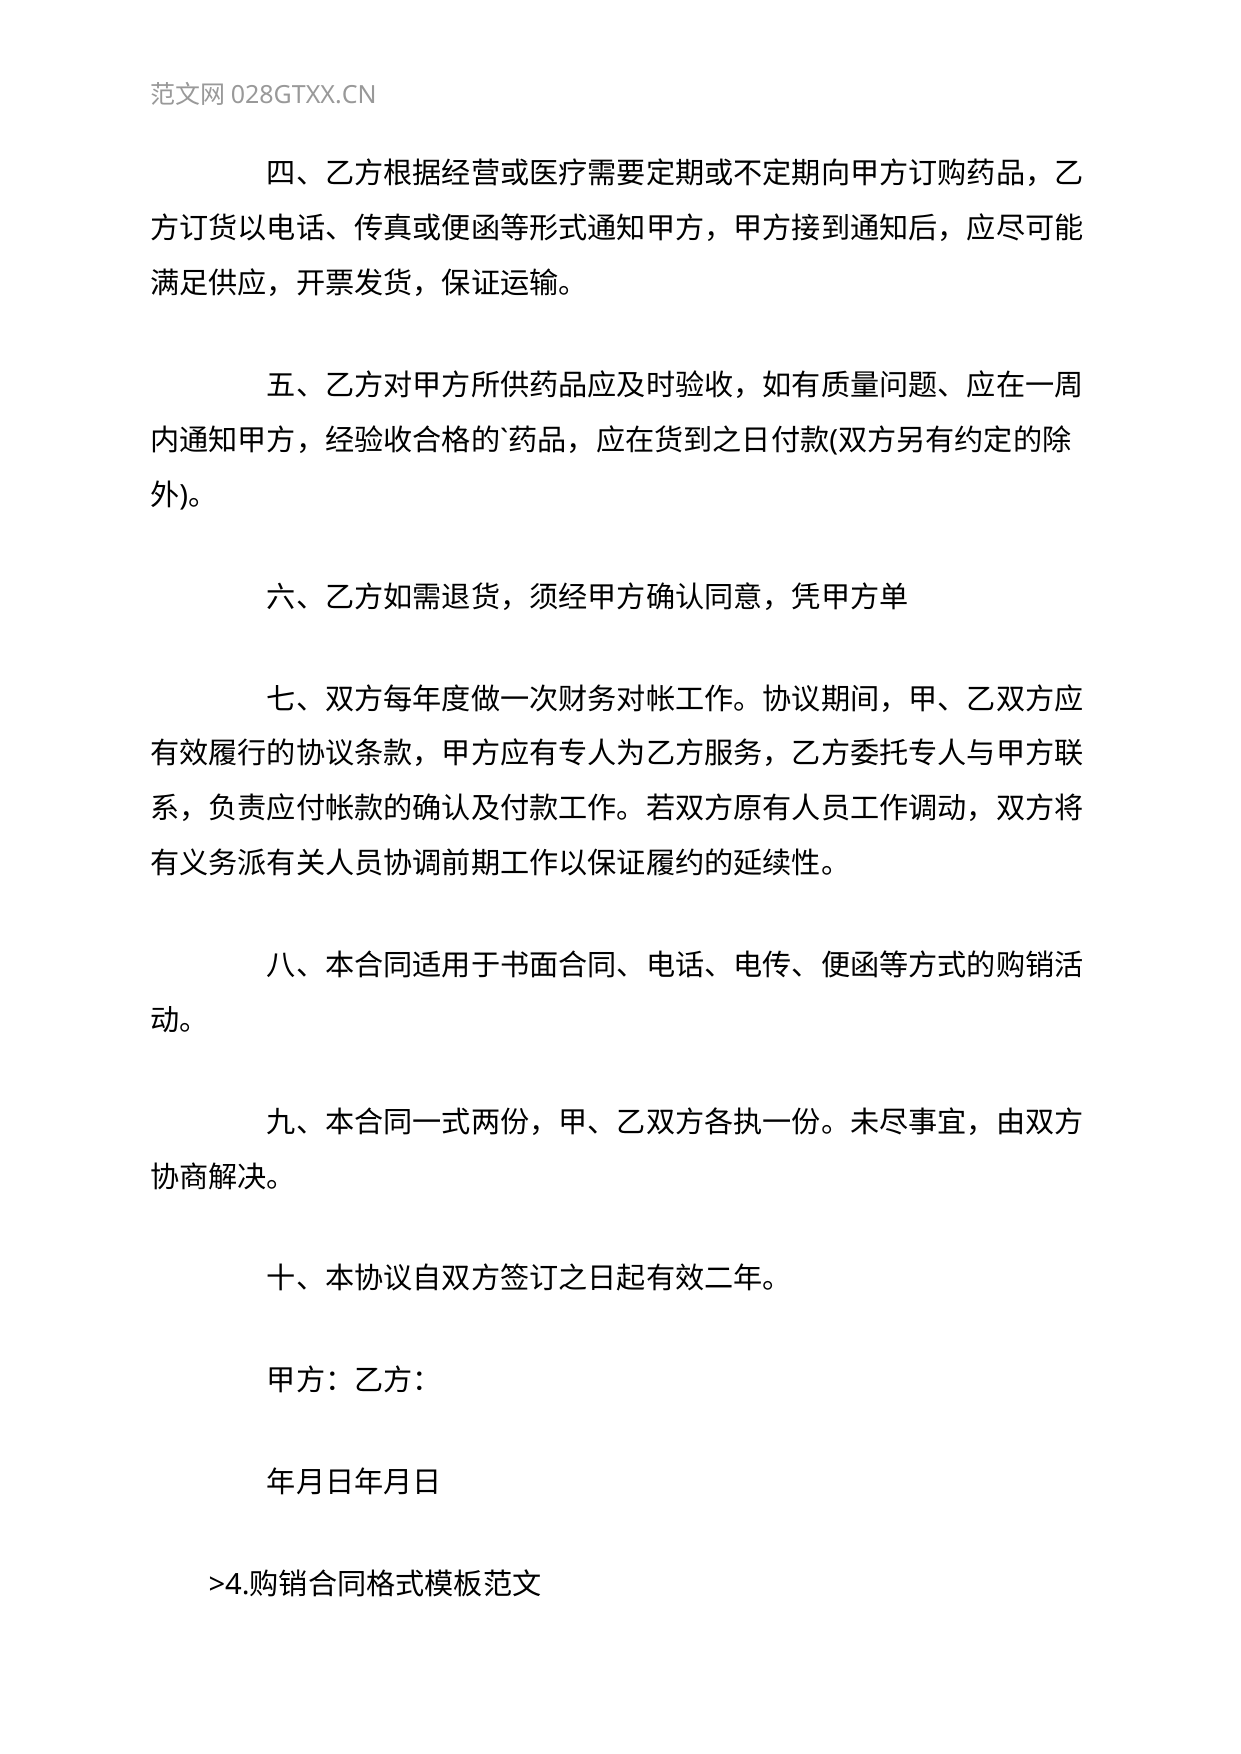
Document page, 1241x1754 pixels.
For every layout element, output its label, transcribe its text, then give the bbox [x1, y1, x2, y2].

text 甲方：乙方： [150, 1357, 1090, 1399]
text >4.购销合同格式模板范文 [150, 1560, 1090, 1603]
text 六、乙方如需退货，须经甲方确认同意，凭甲方单 [150, 573, 1090, 616]
text 五、乙方对甲方所供药品应及时验收，如有质量问题、应在一周内通知甲方，经验收合格的`药品，应在货到之日付款(双方另有约定的除外)。 [150, 362, 1090, 514]
text 八、本合同适用于书面合同、电话、电传、便函等方式的购销活动。 [150, 942, 1090, 1039]
text 七、双方每年度做一次财务对帐工作。协议期间，甲、乙双方应有效履行的协议条款，甲方应有专人为乙方服务，乙方委托专人与甲方联系，负责应付帐款的确认及付款工作。若双方原有人员工作调动，双方将有义务派有关人员协调前期工作以保证履约的延续性。 [150, 675, 1090, 882]
text 四、乙方根据经营或医疗需要定期或不定期向甲方订购药品，乙方订货以电话、传真或便函等形式通知甲方，甲方接到通知后，应尽可能满足供应，开票发货，保证运输。 [150, 150, 1090, 302]
text 九、本合同一式两份，甲、乙双方各执一份。未尽事宜，由双方协商解决。 [150, 1098, 1090, 1196]
text 十、本协议自双方签订之日起有效二年。 [150, 1255, 1090, 1297]
text 年月日年月日 [150, 1458, 1090, 1501]
